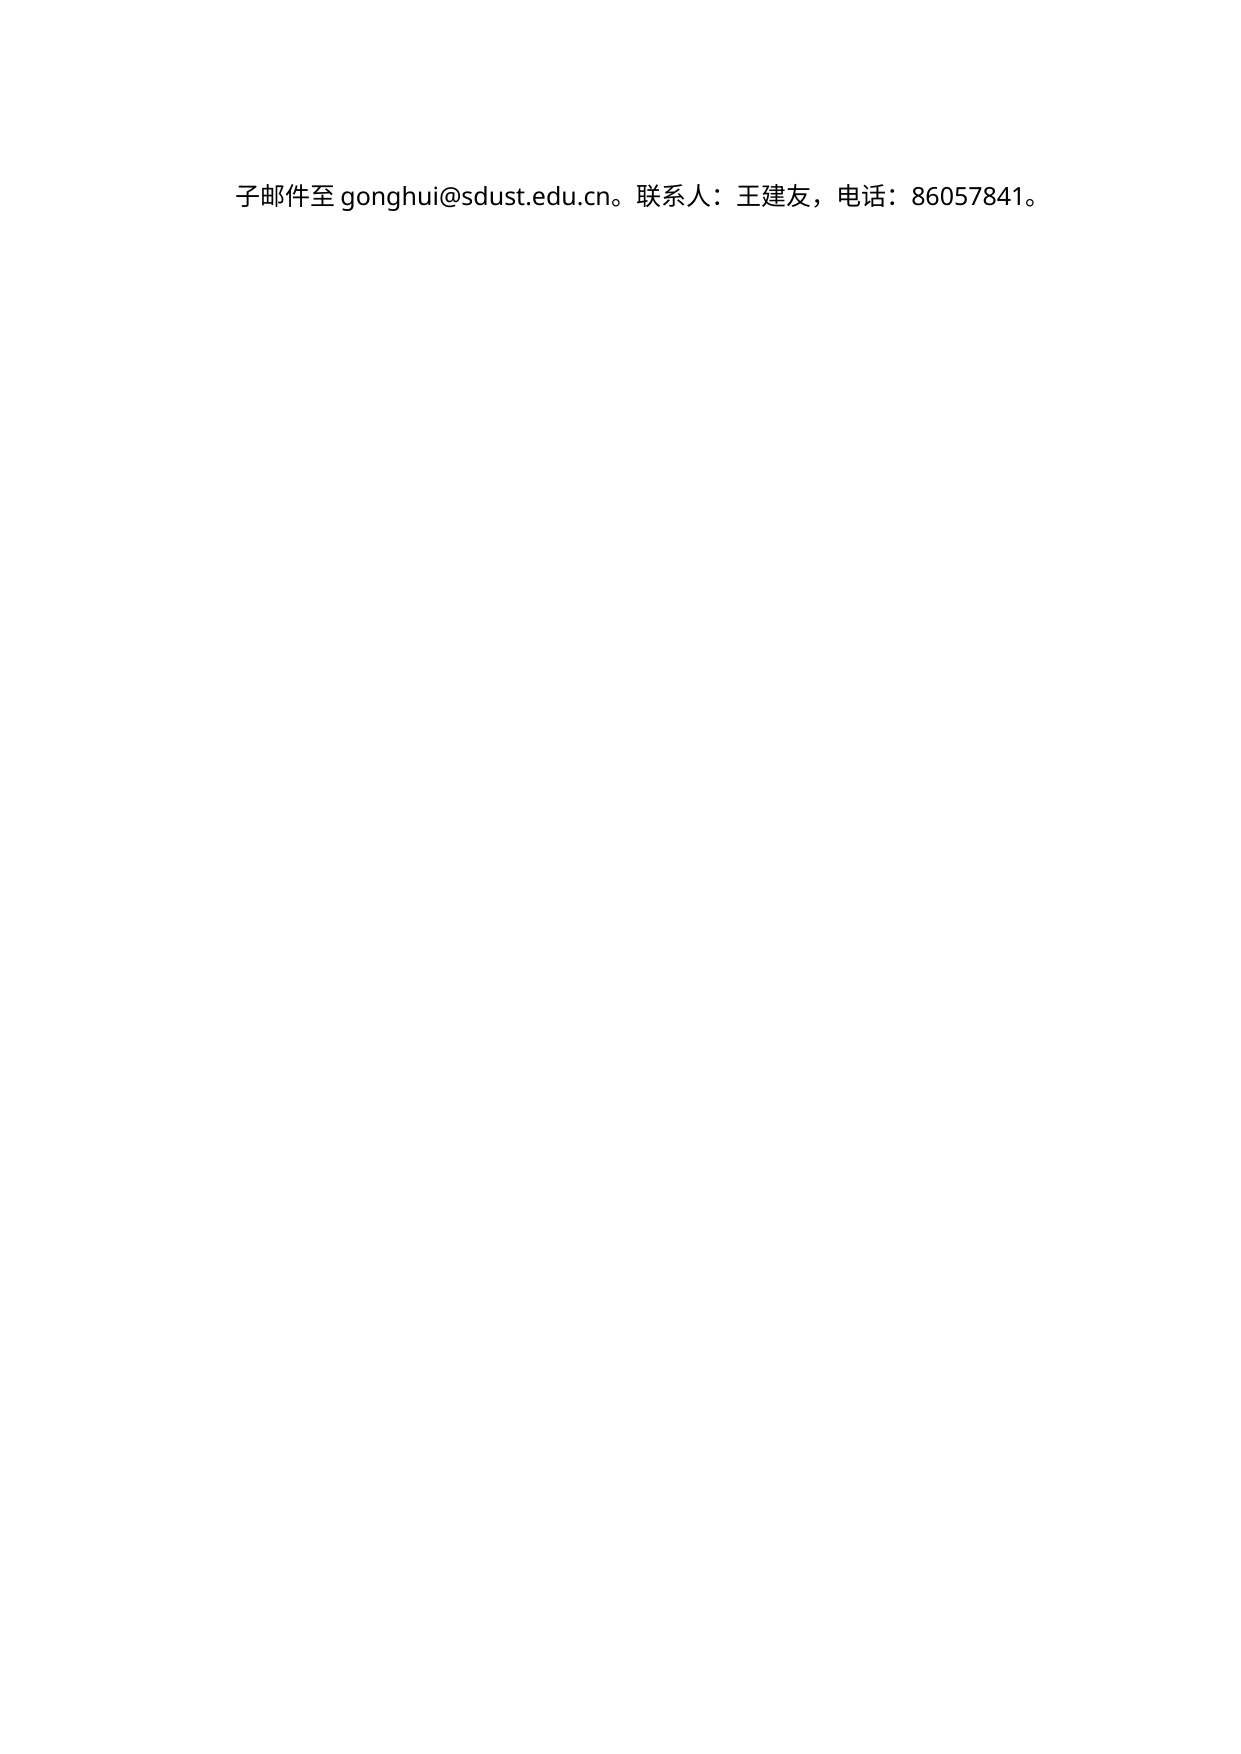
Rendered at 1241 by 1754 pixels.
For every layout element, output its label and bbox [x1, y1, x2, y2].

text [148, 162, 1092, 227]
